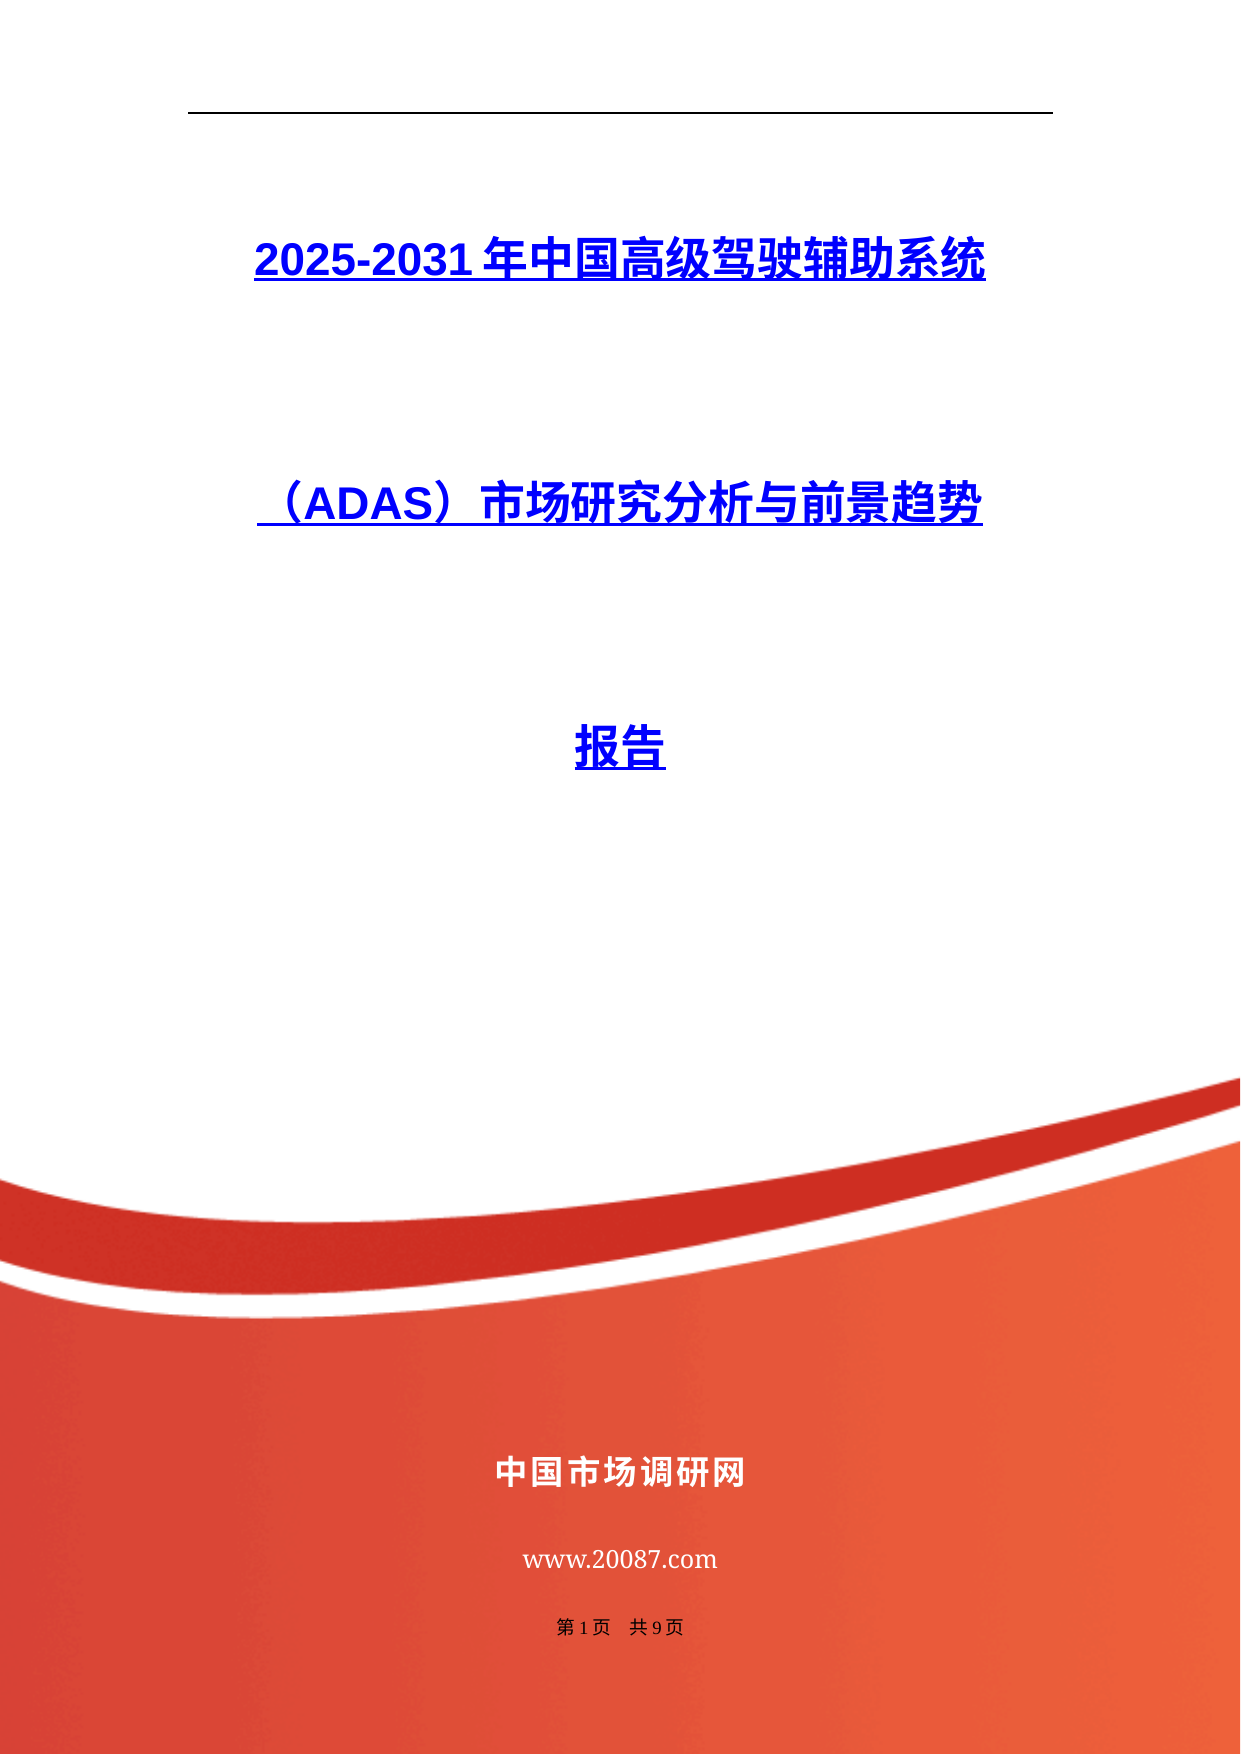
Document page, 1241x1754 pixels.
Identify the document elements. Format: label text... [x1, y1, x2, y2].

picture [0, 1006, 1241, 1754]
text www.20087.com [187, 1526, 1053, 1591]
subtitle 中国市场调研网 [187, 1437, 1053, 1502]
table_header 2025-2031年中国高级驾驶辅助系统（ADAS）市场研究分析与前景趋势报告 [188, 207, 1053, 871]
